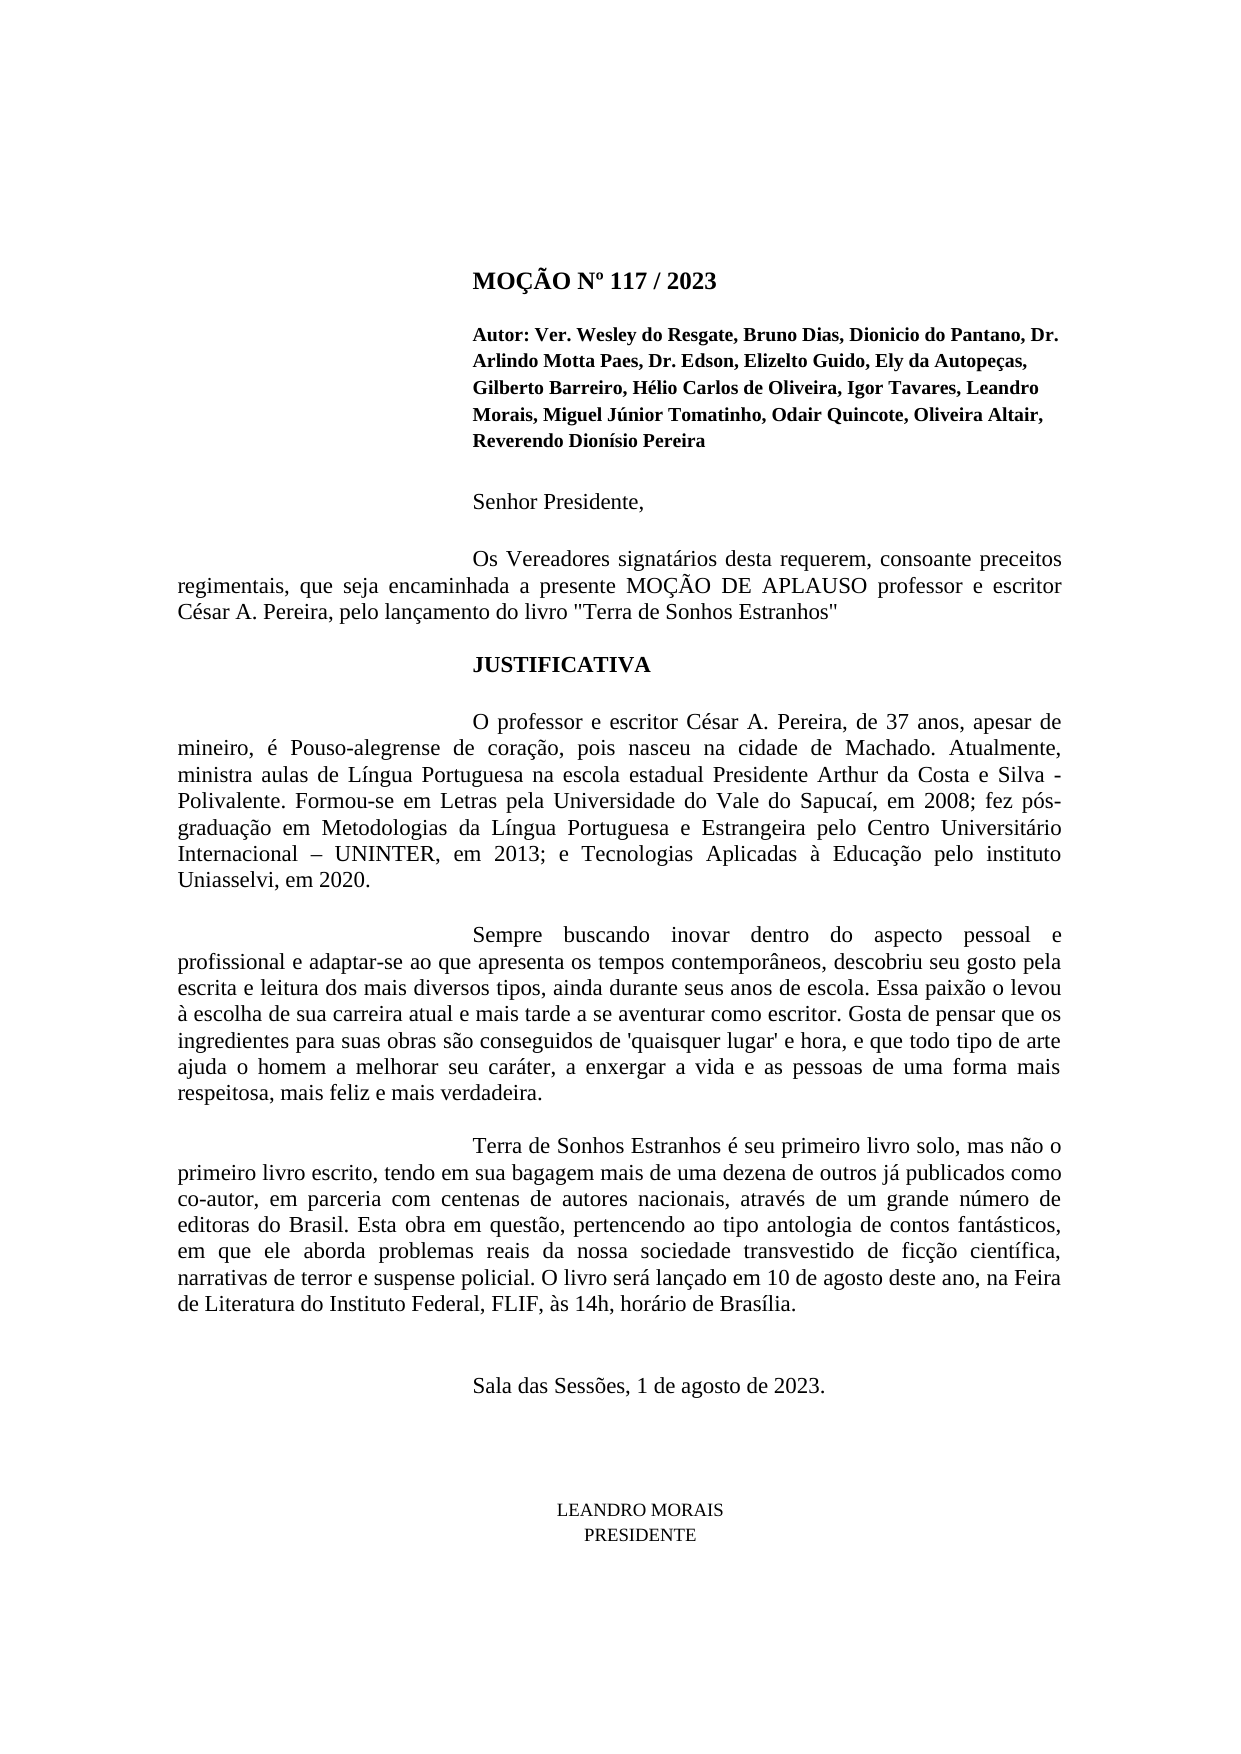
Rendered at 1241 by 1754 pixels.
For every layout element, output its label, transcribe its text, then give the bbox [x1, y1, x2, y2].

text Sempre buscando inovar dentro do aspecto pessoal e profissional e adaptar-se ao que apresenta os tempos contemporâneos, descobriu seu gosto pela escrita e leitura dos mais diversos tipos, ainda durante seus anos de escola. Essa paixão o levou à escolha de sua carreira atual e mais tarde a se aventurar como escritor. Gosta de pensar que os ingredientes para suas obras são conseguidos de 'quaisquer lugar' e hora, e que todo tipo de arte ajuda o homem a melhorar seu caráter, a enxergar a vida e as pessoas de uma forma mais respeitosa, mais feliz e mais verdadeira. [177, 921, 1063, 1106]
text Senhor Presidente, [472, 488, 1063, 515]
text Terra de Sonhos Estranhos é seu primeiro livro solo, mas não o primeiro livro escrito, tendo em sua bagagem mais de uma dezena de outros já publicados como co-autor, em parceria com centenas de autores nacionais, através de um grande número de editoras do Brasil. Esta obra em questão, pertencendo ao tipo antologia de contos fantásticos, em que ele aborda problemas reais da nossa sociedade transvestido de ficção científica, narrativas de terror e suspense policial. O livro será lançado em 10 de agosto deste ano, na Feira de Literatura do Instituto Federal, FLIF, às 14h, horário de Brasília. [177, 1132, 1063, 1317]
text Os Vereadores signatários desta requerem, consoante preceitos regimentais, que seja encaminhada a presente MOÇÃO DE APLAUSO professor e escritor César A. Pereira, pelo lançamento do livro "Terra de Sonhos Estranhos" [177, 546, 1063, 624]
text MOÇÃO Nº 117 / 2023 [472, 266, 1063, 294]
text Autor: Ver. Wesley do Resgate, Bruno Dias, Dionicio do Pantano, Dr. Arlindo Motta Paes, Dr. Edson, Elizelto Guido, Ely da Autopeças, Gilberto Barreiro, Hélio Carlos de Oliveira, Igor Tavares, Leandro Morais, Miguel Júnior Tomatinho, Odair Quincote, Oliveira Altair, Reverendo Dionísio Pereira [472, 323, 1063, 452]
table_header LEANDRO MORAIS PRESIDENTE [133, 1485, 1148, 1587]
text Sala das Sessões, 1 de agosto de 2023. [472, 1372, 1063, 1399]
text O professor e escritor César A. Pereira, de 37 anos, apesar de mineiro, é Pouso-alegrense de coração, pois nasceu na cidade de Machado. Atualmente, ministra aulas de Língua Portuguesa na escola estadual Presidente Arthur da Costa e Silva - Polivalente. Formou-se em Letras pela Universidade do Vale do Sapucaí, em 2008; fez pós-graduação em Metodologias da Língua Portuguesa e Estrangeira pelo Centro Universitário Internacional – UNINTER, em 2013; e Tecnologias Aplicadas à Educação pelo instituto Uniasselvi, em 2020. [177, 708, 1063, 893]
text JUSTIFICATIVA [177, 651, 1063, 677]
